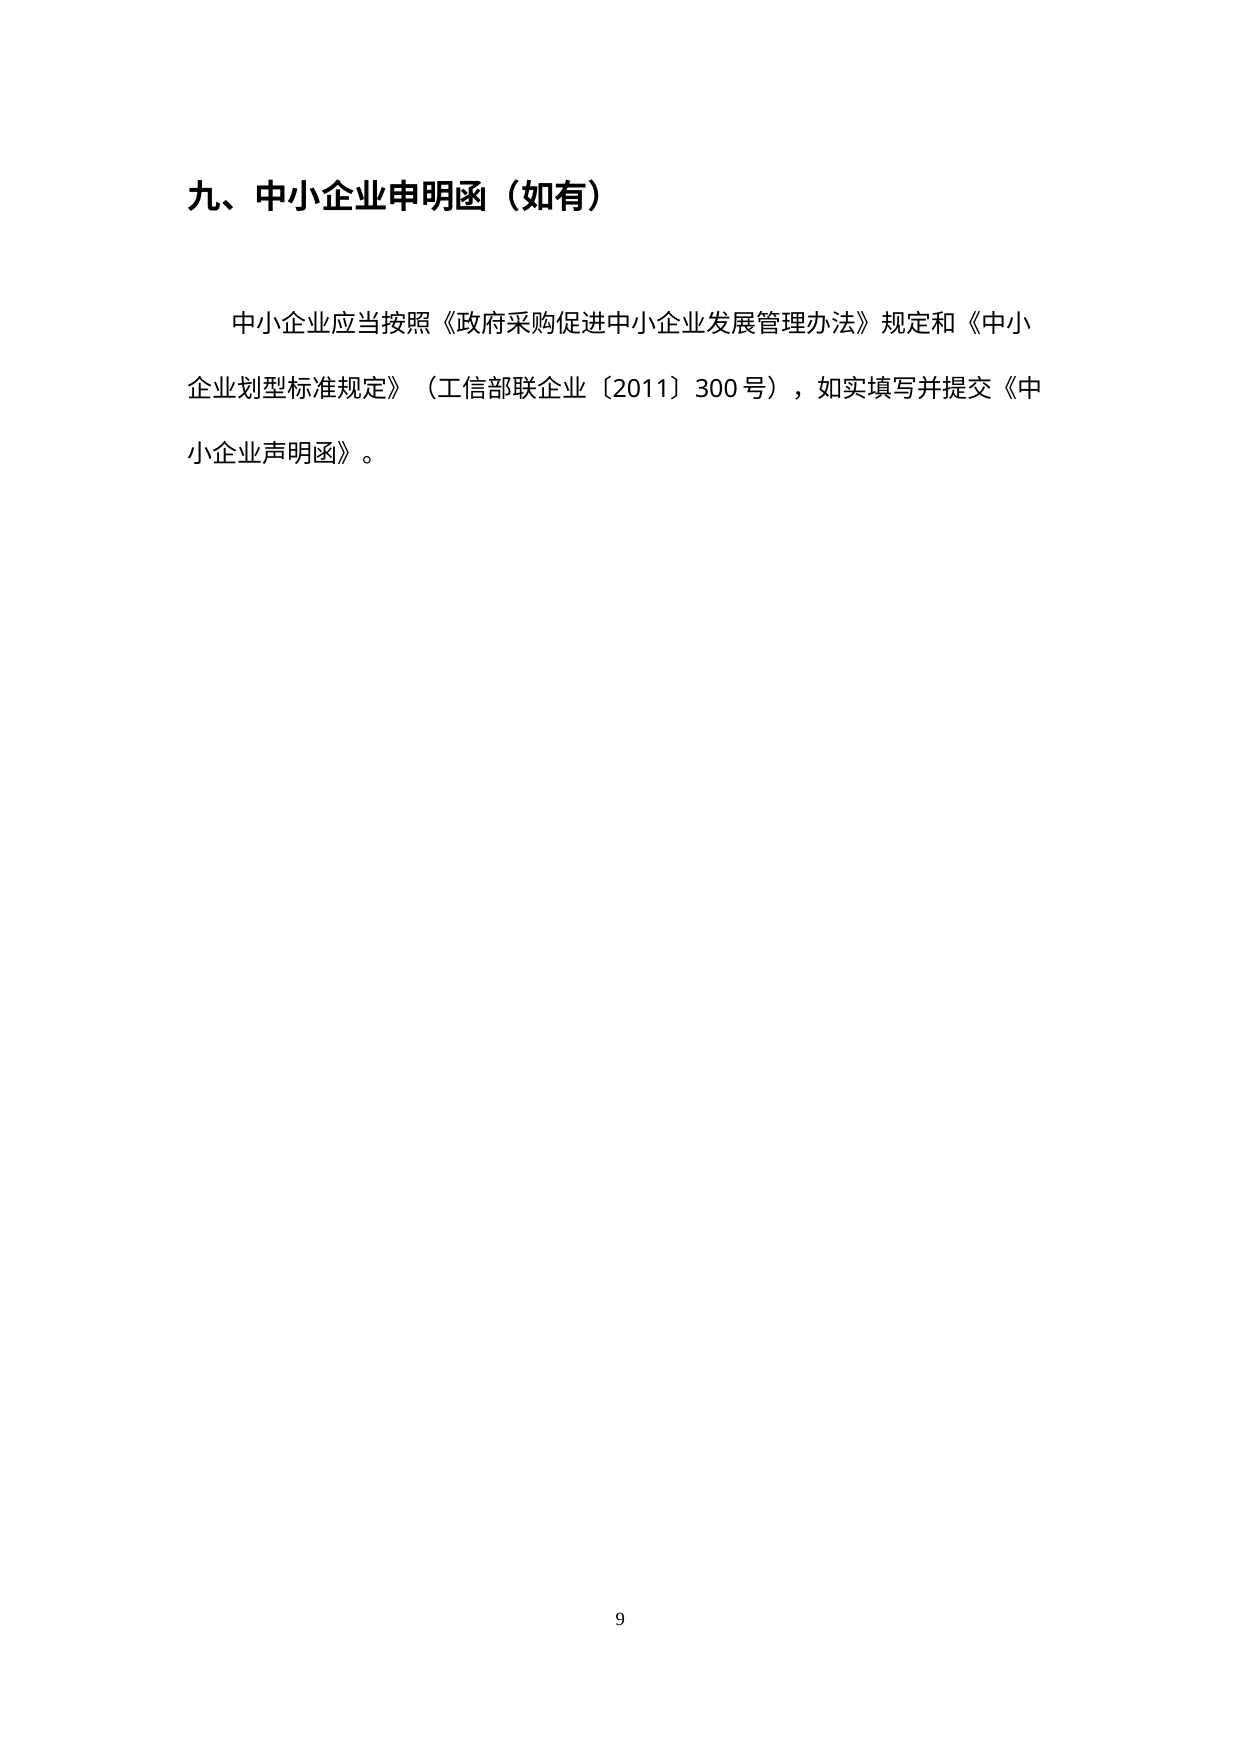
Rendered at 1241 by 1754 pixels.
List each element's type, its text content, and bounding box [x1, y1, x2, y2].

subtitle 九、中小企业申明函（如有） [187, 162, 1053, 227]
text 中小企业应当按照《政府采购促进中小企业发展管理办法》规定和《中小企业划型标准规定》（工信部联企业〔2011〕300号），如实填写并提交《中小企业声明函》。 [187, 289, 1053, 484]
